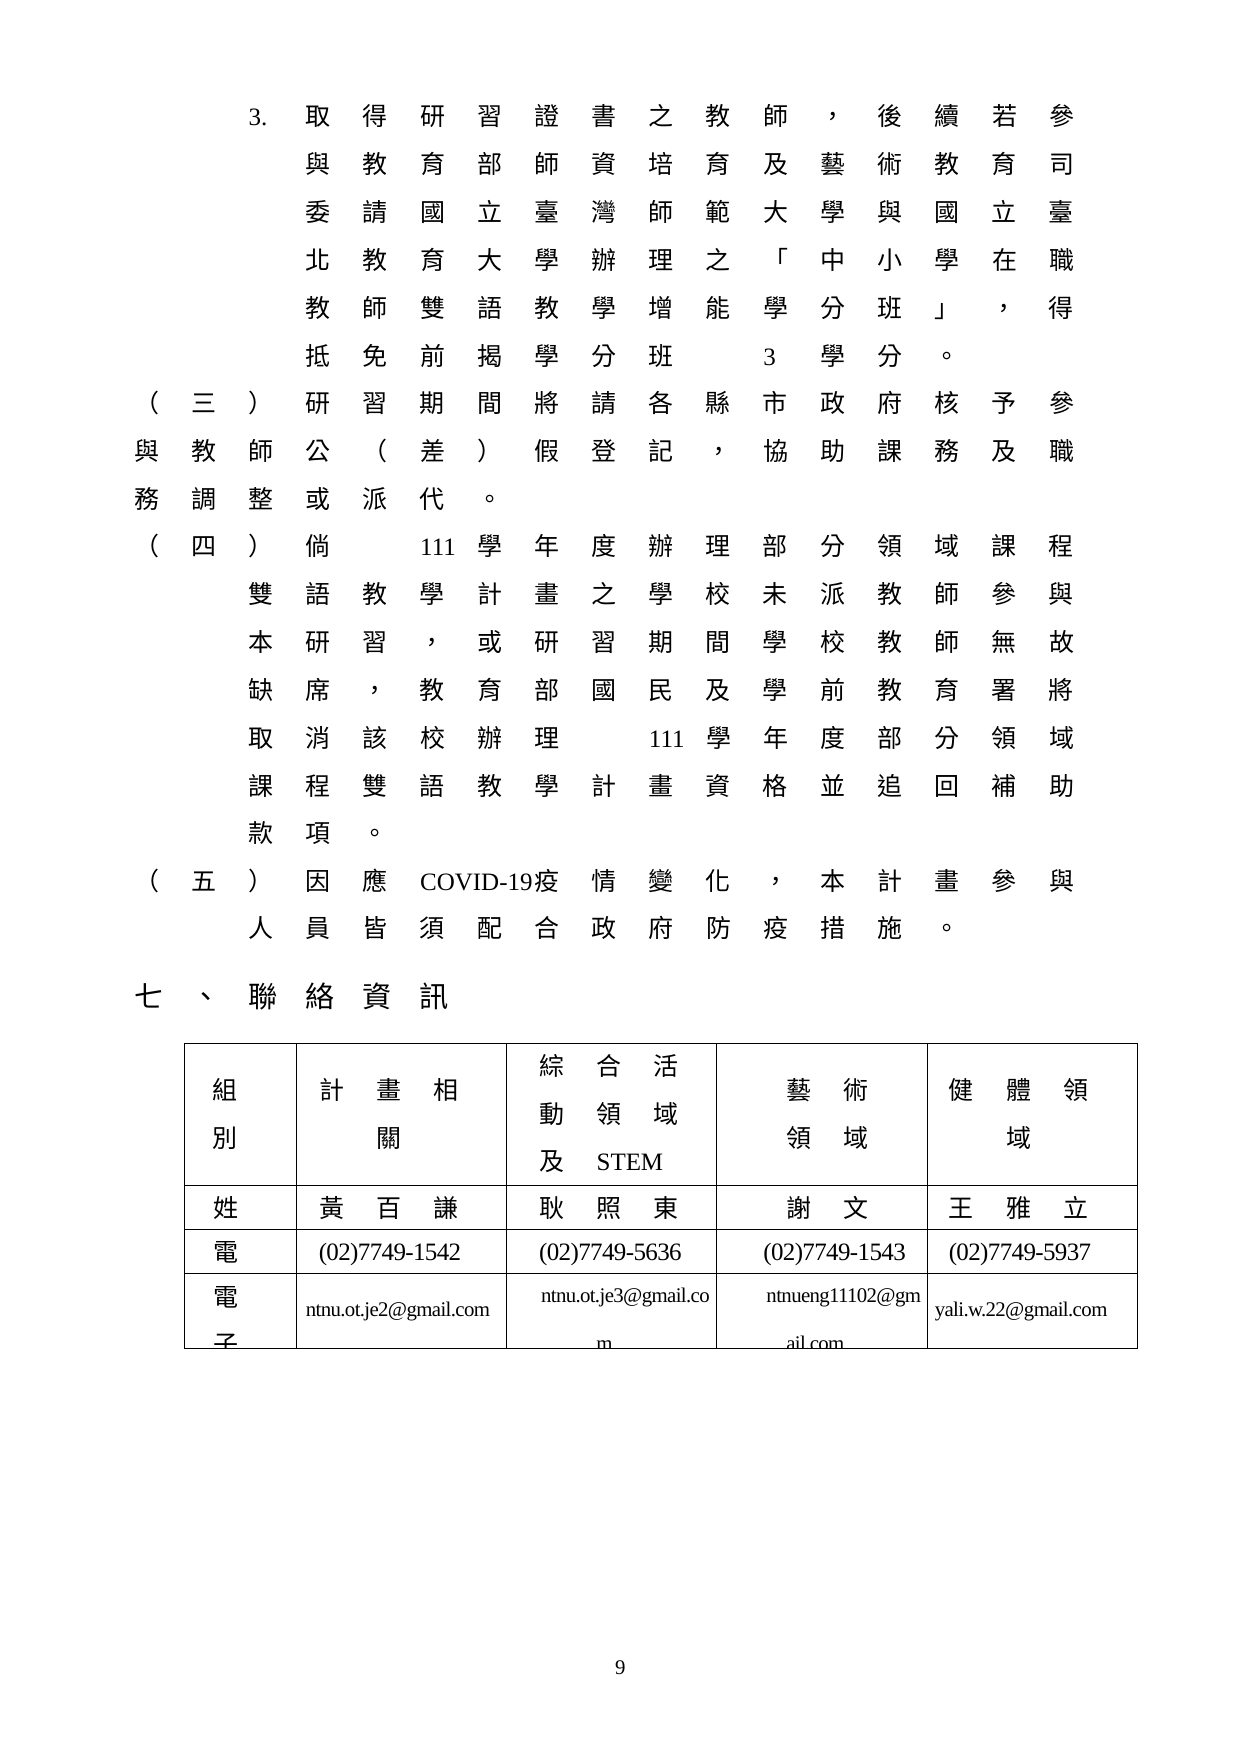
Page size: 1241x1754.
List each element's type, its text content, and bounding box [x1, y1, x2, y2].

list 取得研習證書之教師，後續若參與教育部師資培育及藝術教育司委請國立臺灣師範大學與國立臺北教育大學辦理之「中小學在職教師雙語教學增能學分班」，得抵免前揭學分班 3 學分。 [208, 94, 1106, 375]
table_cell yali.w.22@gmail.com [928, 1274, 1137, 1348]
table_cell 黃百謙 先生 [297, 1186, 506, 1229]
table_header 藝術領域 [717, 1044, 927, 1185]
text （五）因應COVID-19疫情變化，本計畫參與人員皆須配合政府防疫措施。 [134, 858, 1106, 948]
table_cell (02)7749-5937 [928, 1230, 1137, 1273]
table_cell 謝文彬 先生 [717, 1186, 927, 1229]
table_cell (02)7749-1543 [717, 1230, 927, 1273]
table_cell ntnueng11102@gmail.com [717, 1274, 927, 1348]
table_cell 電話 [185, 1230, 296, 1273]
table_cell 王雅立 小姐 [928, 1186, 1137, 1229]
table_cell 電子信箱 [185, 1274, 296, 1348]
table_cell ntnu.ot.je3@gmail.com [507, 1274, 716, 1348]
table_header 計畫相關 [297, 1044, 506, 1185]
table_cell (02)7749-1542 [297, 1230, 506, 1273]
table_cell (02)7749-5636 [507, 1230, 716, 1273]
table_cell ntnu.ot.je2@gmail.com [297, 1274, 506, 1348]
table_cell 耿照東 先生 [507, 1186, 716, 1229]
text （四）倘 111 學年度辦理部分領域課程雙語教學計畫之學校未派教師參與本研習，或研習期間學校教師無故缺席，教育部國民及學前教育署將取消該校辦理 111 學年度部分領域課程雙語教學計畫資格並追回補助款項。 [134, 524, 1106, 853]
table_cell 姓名 [185, 1186, 296, 1229]
table_header 綜合活動領域 及STEM [507, 1044, 716, 1185]
table_header 組別 [185, 1044, 296, 1185]
text （三）研習期間將請各縣市政府核予參與教師公（差）假登記，協助課務及職務調整或派代。 [134, 381, 1106, 518]
text 七、聯絡資訊 [134, 953, 1106, 1037]
table_header 健體領域 [928, 1044, 1137, 1185]
